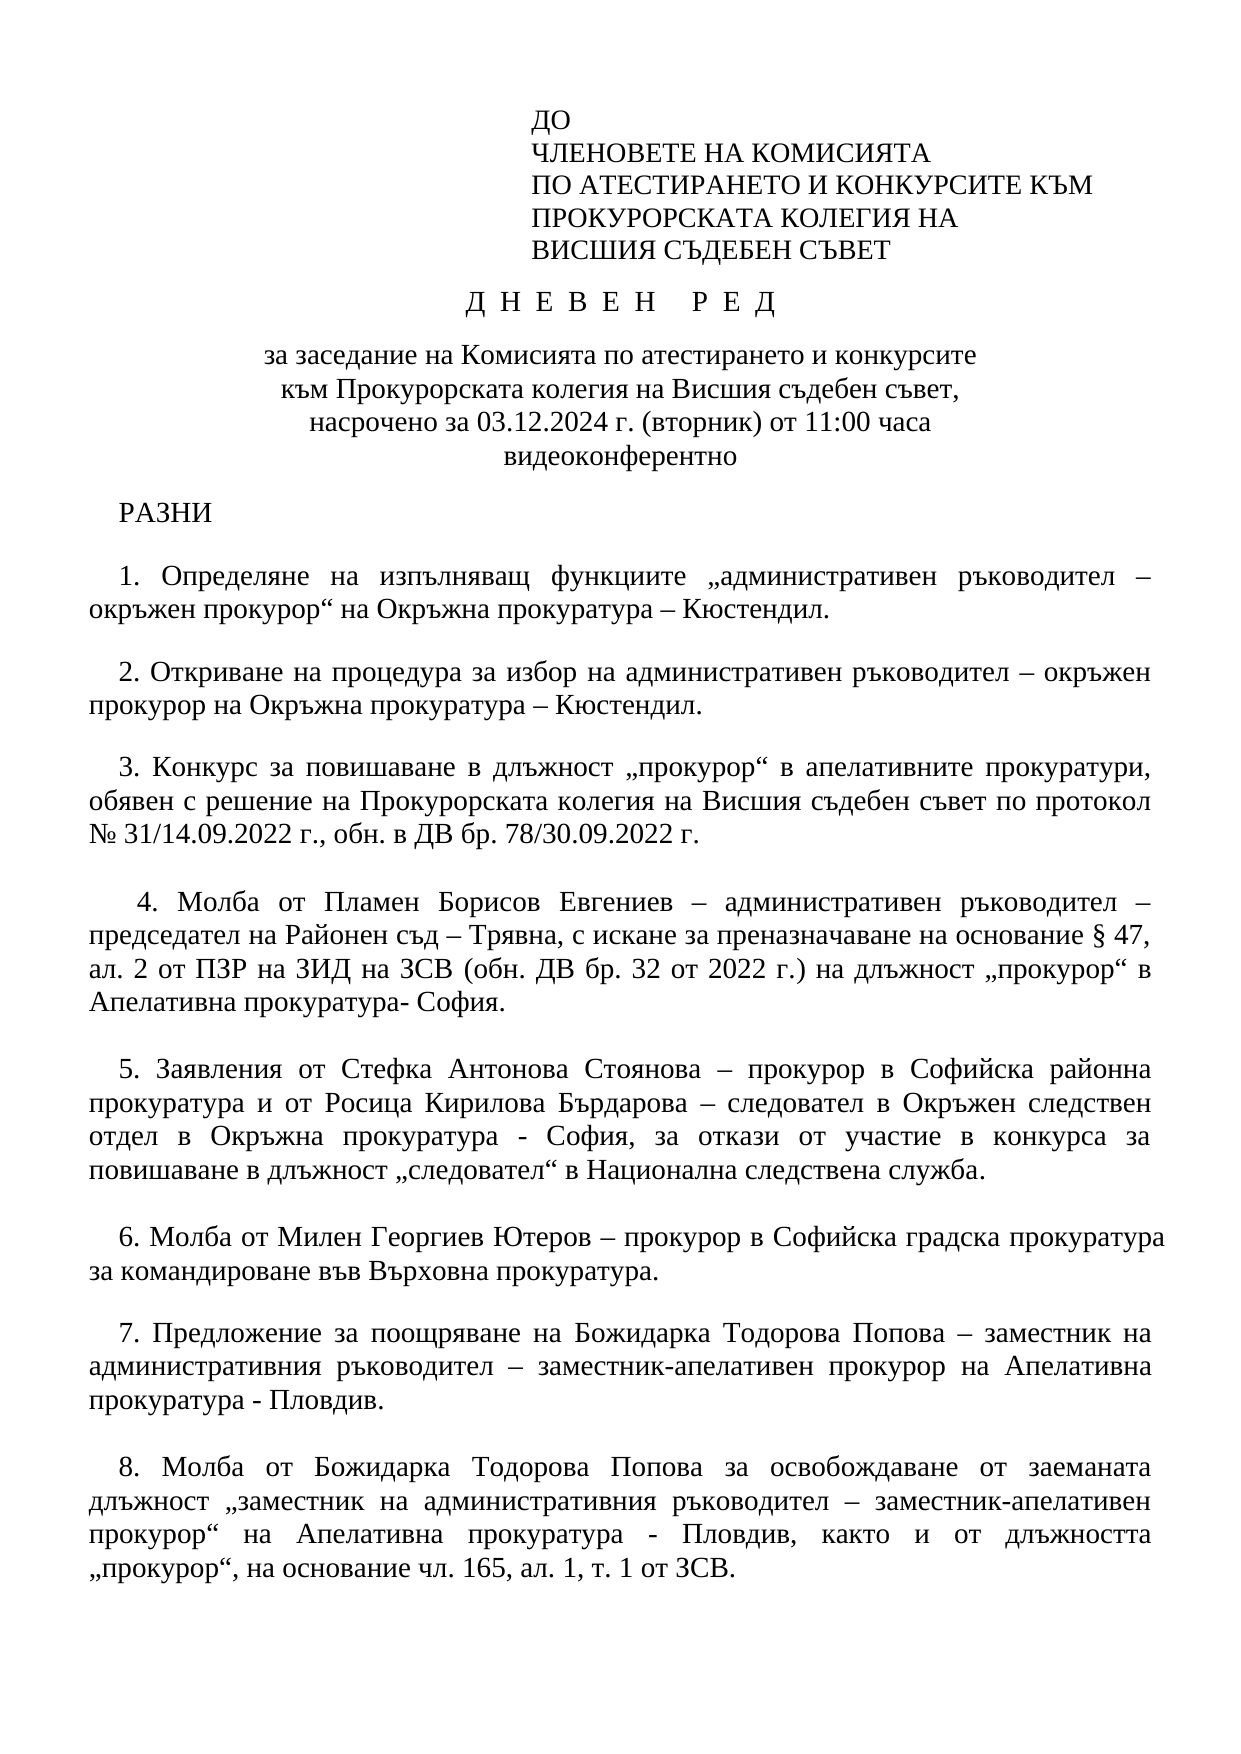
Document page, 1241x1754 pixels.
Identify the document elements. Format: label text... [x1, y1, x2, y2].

text 3. Конкурс за повишаване в длъжност „прокурор“ в апелативните прокуратури, обявен с решение на Прокурорската колегия на Висшия съдебен съвет по протокол № 31/14.09.2022 г., обн. в ДВ бр. 78/30.09.2022 г. [89, 749, 1152, 850]
text ДО [428, 103, 1144, 136]
text 5. Заявления от Стефка Антонова Стоянова – прокурор в Софийска районна прокуратура и от Росица Кирилова Бърдарова – следовател в Окръжен следствен отдел в Окръжна прокуратура - София, за откази от участие в конкурса за повишаване в длъжност „следовател“ в Национална следствена служба. [89, 1051, 1152, 1186]
text 8. Молба от Божидарка Тодорова Попова за освобождаване от заеманата длъжност „заместник на административния ръководител – заместник-апелативен прокурор“ на Апелативна прокуратура - Пловдив, както и от длъжността „прокурор“, на основание чл. 165, ал. 1, т. 1 от ЗСВ. [89, 1449, 1152, 1583]
text 7. Предложение за поощряване на Божидарка Тодорова Попова – заместник на административния ръководител – заместник-апелативен прокурор на Апелативна прокуратура - Пловдив. [89, 1315, 1152, 1416]
text 2. Откриване на процедура за избор на административен ръководител – окръжен прокурор на Окръжна прокуратура – Кюстендил. [89, 654, 1152, 721]
text ПРОКУРОРСКАТА КОЛЕГИЯ НА [428, 201, 1144, 233]
text за заседание на Комисията по атестирането и конкурсите [89, 337, 1152, 371]
text ПО АТЕСТИРАНЕТО И КОНКУРСИТЕ КЪМ [428, 168, 1144, 201]
text насрочено за 03.12.2024 г. (вторник) от 11:00 часа [89, 404, 1152, 438]
text 6. Молба от Милен Георгиев Ютеров – прокурор в Софийска градска прокуратура за командироване във Върховна прокуратура. [89, 1219, 1167, 1286]
text ЧЛЕНОВЕТЕ НА КОМИСИЯТА [428, 136, 1144, 168]
text ВИСШИЯ СЪДЕБЕН СЪВЕТ [428, 233, 1144, 265]
text РАЗНИ [89, 496, 1152, 529]
text 4. Молба от Пламен Борисов Евгениев – административен ръководител – председател на Районен съд – Трявна, с искане за преназначаване на основание § 47, ал. 2 от ПЗР на ЗИД на ЗСВ (обн. ДВ бр. 32 от 2022 г.) на длъжност „прокурор“ в Апелативна прокуратура- София. [89, 884, 1152, 1018]
text Д Н Е В Е Н Р Е Д [89, 284, 1152, 318]
text към Прокурорската колегия на Висшия съдебен съвет, [89, 371, 1152, 404]
text 1. Определяне на изпълняващ функциите „административен ръководител – окръжен прокурор“ на Окръжна прокуратура – Кюстендил. [89, 558, 1152, 625]
text видеоконферентно [89, 438, 1152, 471]
